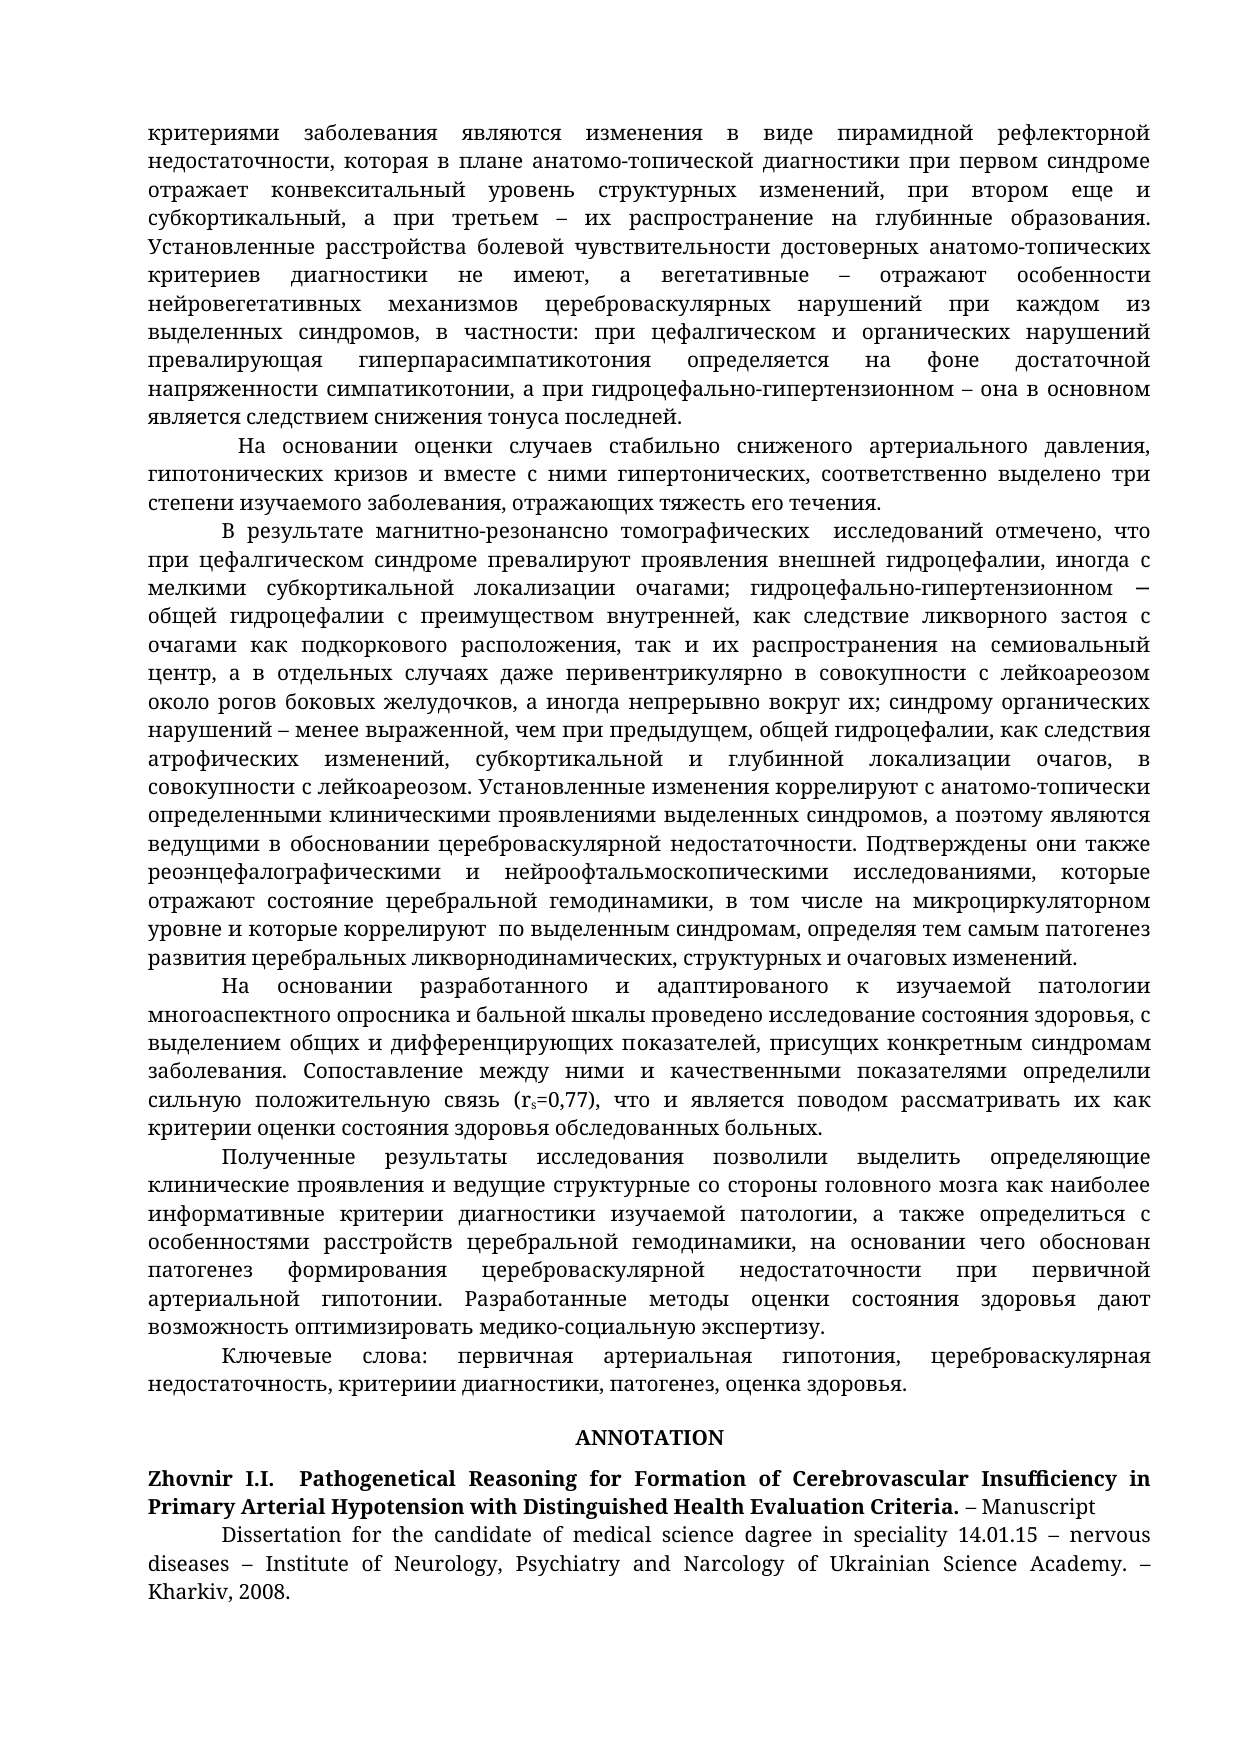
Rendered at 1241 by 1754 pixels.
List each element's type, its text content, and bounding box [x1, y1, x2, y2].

text Полученные результаты исследования позволили выделить определяющие клинические проявления и ведущие структурные со стороны головного мозга как наиболее информативные критерии диагностики изучаемой патологии, а также определиться с особенностями расстройств церебральной гемодинамики, на основании чего обоснован патогенез формирования цереброваскулярной недостаточности при первичной артериальной гипотонии. Разработанные методы оценки состояния здоровья дают возможность оптимизировать медико-социальную экспертизу. [148, 1142, 1152, 1341]
text В результате магнитно-резонансно томографических исследований отмечено, что при цефалгическом синдроме превалируют проявления внешней гидроцефалии, иногда с мелкими субкортикальной локализации очагами; гидроцефально-гипертензионном − общей гидроцефалии с преимуществом внутренней, как следствие ликворного застоя с очагами как подкоркового расположения, так и их распространения на семиовальный центр, а в отдельных случаях даже перивентрикулярно в совокупности с лейкоареозом около рогов боковых желудочков, а иногда непрерывно вокруг их; синдрому органических нарушений – менее выраженной, чем при предыдущем, общей гидроцефалии, как следствия атрофических изменений, субкортикальной и глубинной локализации очагов, в совокупности с лейкоареозом. Установленные изменения коррелируют с анатомо-топически определенными клиническими проявлениями выделенных синдромов, а поэтому являются ведущими в обосновании цереброваскулярной недостаточности. Подтверждены они также реоэнцефалографическими и нейроофтальмоскопическими исследованиями, которые отражают состояние церебральной гемодинамики, в том числе на микроциркуляторном уровне и которые коррелируют по выделенным синдромам, определяя тем самым патогенез развития церебральных ликворнодинамических, структурных и очаговых изменений. [148, 516, 1152, 971]
text На основании оценки случаев стабильно сниженого артериального давления, гипотонических кризов и вместе с ними гипертонических, соответственно выделено три степени изучаемого заболевания, отражающих тяжесть его течения. [148, 431, 1152, 516]
text Zhovnir I.I. Pathogenetical Reasoning for Formation of Cerebrovascular Insufficiency in Primary Arterial Hypotension with Distinguished Health Evaluation Criteria. – Manuscript [148, 1464, 1152, 1521]
text Dissertation for the candidate of medical science dagree in speciality 14.01.15 – nervous diseases – Institute of Neurology, Psychiatry and Narcology of Ukrainian Science Academy. – Kharkiv, 2008. [148, 1521, 1152, 1606]
text На основании разработанного и адаптированого к изучаемой патологии многоаспектного опросника и бальной шкалы проведено исследование состояния здоровья, с выделением общих и дифференцирующих показателей, присущих конкретным синдромам заболевания. Сопоставление между ними и качественными показателями определили сильную положительную связь (rs=0,77), что и является поводом рассматривать их как критерии оценки состояния здоровья обследованных больных. [148, 971, 1152, 1142]
text ANNOTATION [148, 1423, 1152, 1451]
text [148, 118, 1152, 431]
text Ключевые слова: первичная артериальная гипотония, цереброваскулярная недостаточность, критериии диагностики, патогенез, оценка здоровья. [148, 1341, 1152, 1398]
